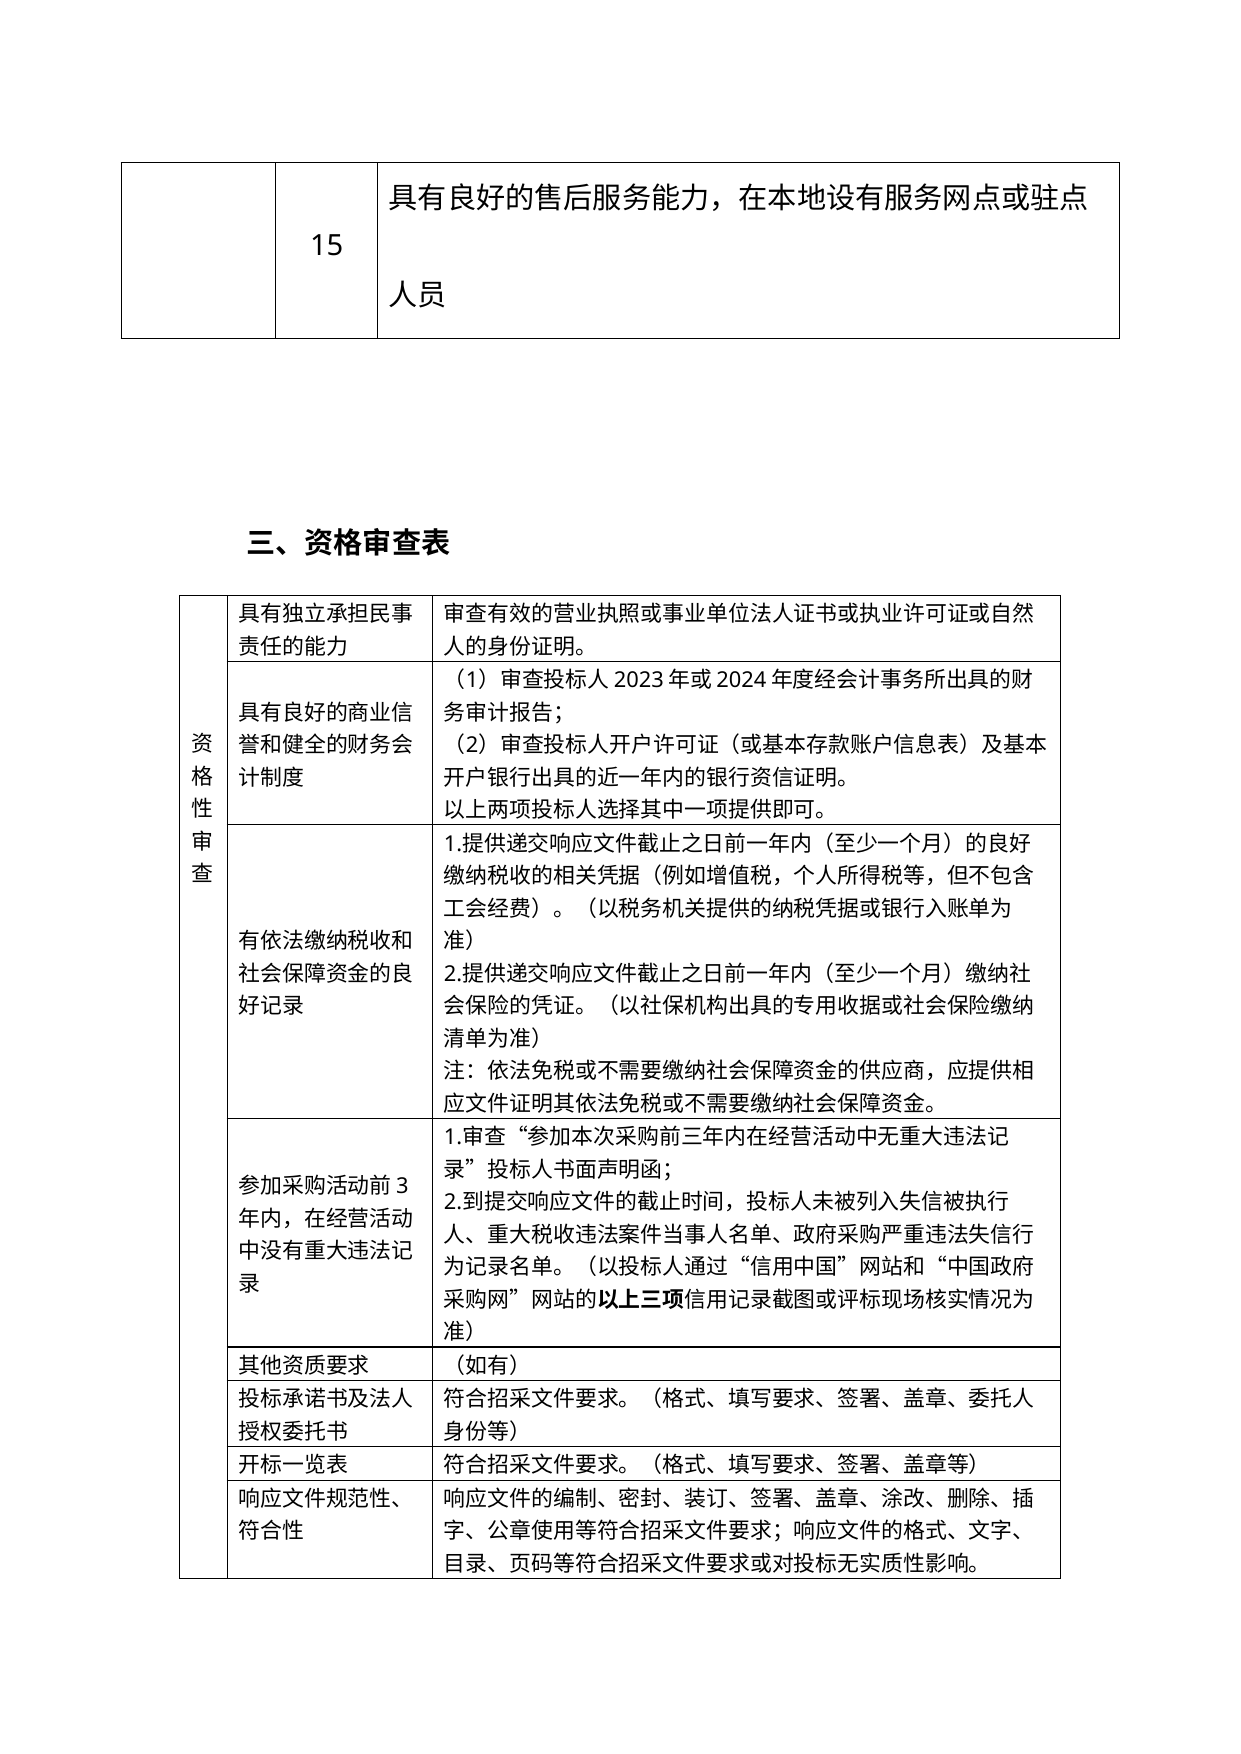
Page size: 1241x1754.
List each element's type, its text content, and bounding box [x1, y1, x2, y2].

table_cell 符合招采文件要求。（格式、填写要求、签署、盖章等） [433, 1447, 1060, 1479]
table_cell 1.提供递交响应文件截止之日前一年内（至少一个月）的良好缴纳税收的相关凭据（例如增值税，个人所得税等，但不包含工会经费）。（以税务机关提供的纳税凭据或银行入账单为准） 2.提供递交响应文件截止之日前一年内（至少一个月）缴纳社会保险的凭证。（以社保机构出具的专用收据或社会保险缴纳清单为准） 注：依法免税或不需要缴纳社会保障资金的供应商，应提供相应文件证明其依法免税或不需要缴纳社会保障资金。 [433, 825, 1060, 1118]
table_cell 投标承诺书及法人授权委托书 [228, 1381, 432, 1446]
table_cell 符合招采文件要求。（格式、填写要求、签署、盖章、委托人身份等） [433, 1381, 1060, 1446]
table_header 具有独立承担民事责任的能力 [228, 596, 432, 661]
table_cell 响应文件规范性、符合性 [228, 1481, 432, 1578]
table_header 审查有效的营业执照或事业单位法人证书或执业许可证或自然人的身份证明。 [433, 596, 1060, 661]
table_cell [122, 163, 275, 338]
table_cell （如有） [433, 1348, 1060, 1380]
list 三、资格审查表 [187, 509, 1053, 574]
table_cell 其他资质要求 [228, 1348, 432, 1380]
table_cell 参加采购活动前3年内，在经营活动中没有重大违法记录 [228, 1119, 432, 1346]
table_cell 具有良好的商业信誉和健全的财务会计制度 [228, 662, 432, 824]
table_cell 1.审查“参加本次采购前三年内在经营活动中无重大违法记录”投标人书面声明函； 2.到提交响应文件的截止时间，投标人未被列入失信被执行人、重大税收违法案件当事人名单、政府采购严重违法失信行为记录名单。（以投标人通过“信用中国”网站和“中国政府采购网”网站的以上三项信用记录截图或评标现场核实情况为准） [433, 1119, 1060, 1346]
table_cell 具有良好的售后服务能力，在本地设有服务网点或驻点人员 [378, 163, 1119, 338]
table_cell 15 [276, 163, 377, 338]
table_cell （1）审查投标人2023年或2024年度经会计事务所出具的财务审计报告； （2）审查投标人开户许可证（或基本存款账户信息表）及基本开户银行出具的近一年内的银行资信证明。 以上两项投标人选择其中一项提供即可。 [433, 662, 1060, 824]
table_header 资格性审查 [180, 596, 227, 1578]
table_cell 有依法缴纳税收和社会保障资金的良好记录 [228, 825, 432, 1118]
table_cell 开标一览表 [228, 1447, 432, 1479]
table_cell 响应文件的编制、密封、装订、签署、盖章、涂改、删除、插字、公章使用等符合招采文件要求；响应文件的格式、文字、目录、页码等符合招采文件要求或对投标无实质性影响。 [433, 1481, 1060, 1578]
